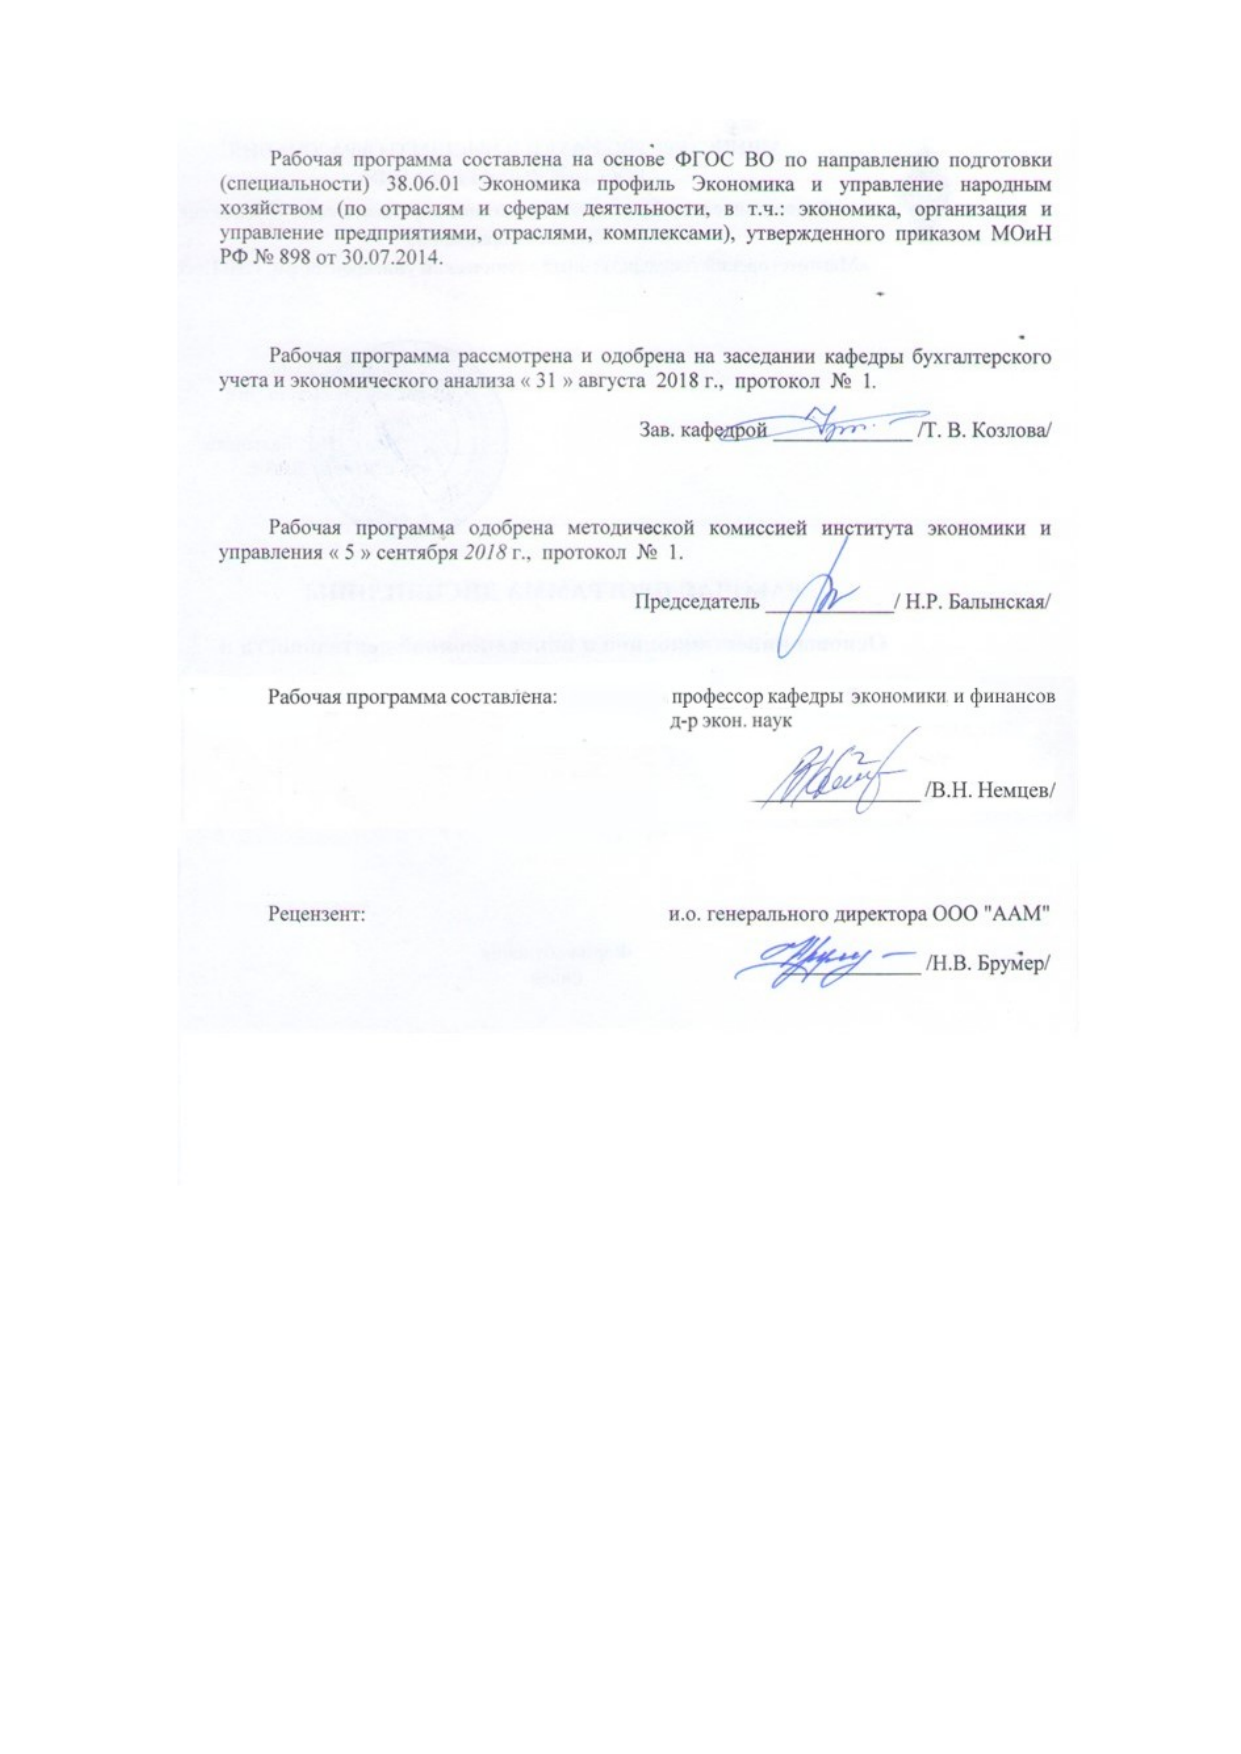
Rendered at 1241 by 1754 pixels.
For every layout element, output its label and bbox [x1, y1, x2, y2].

picture [177, 118, 1123, 1186]
